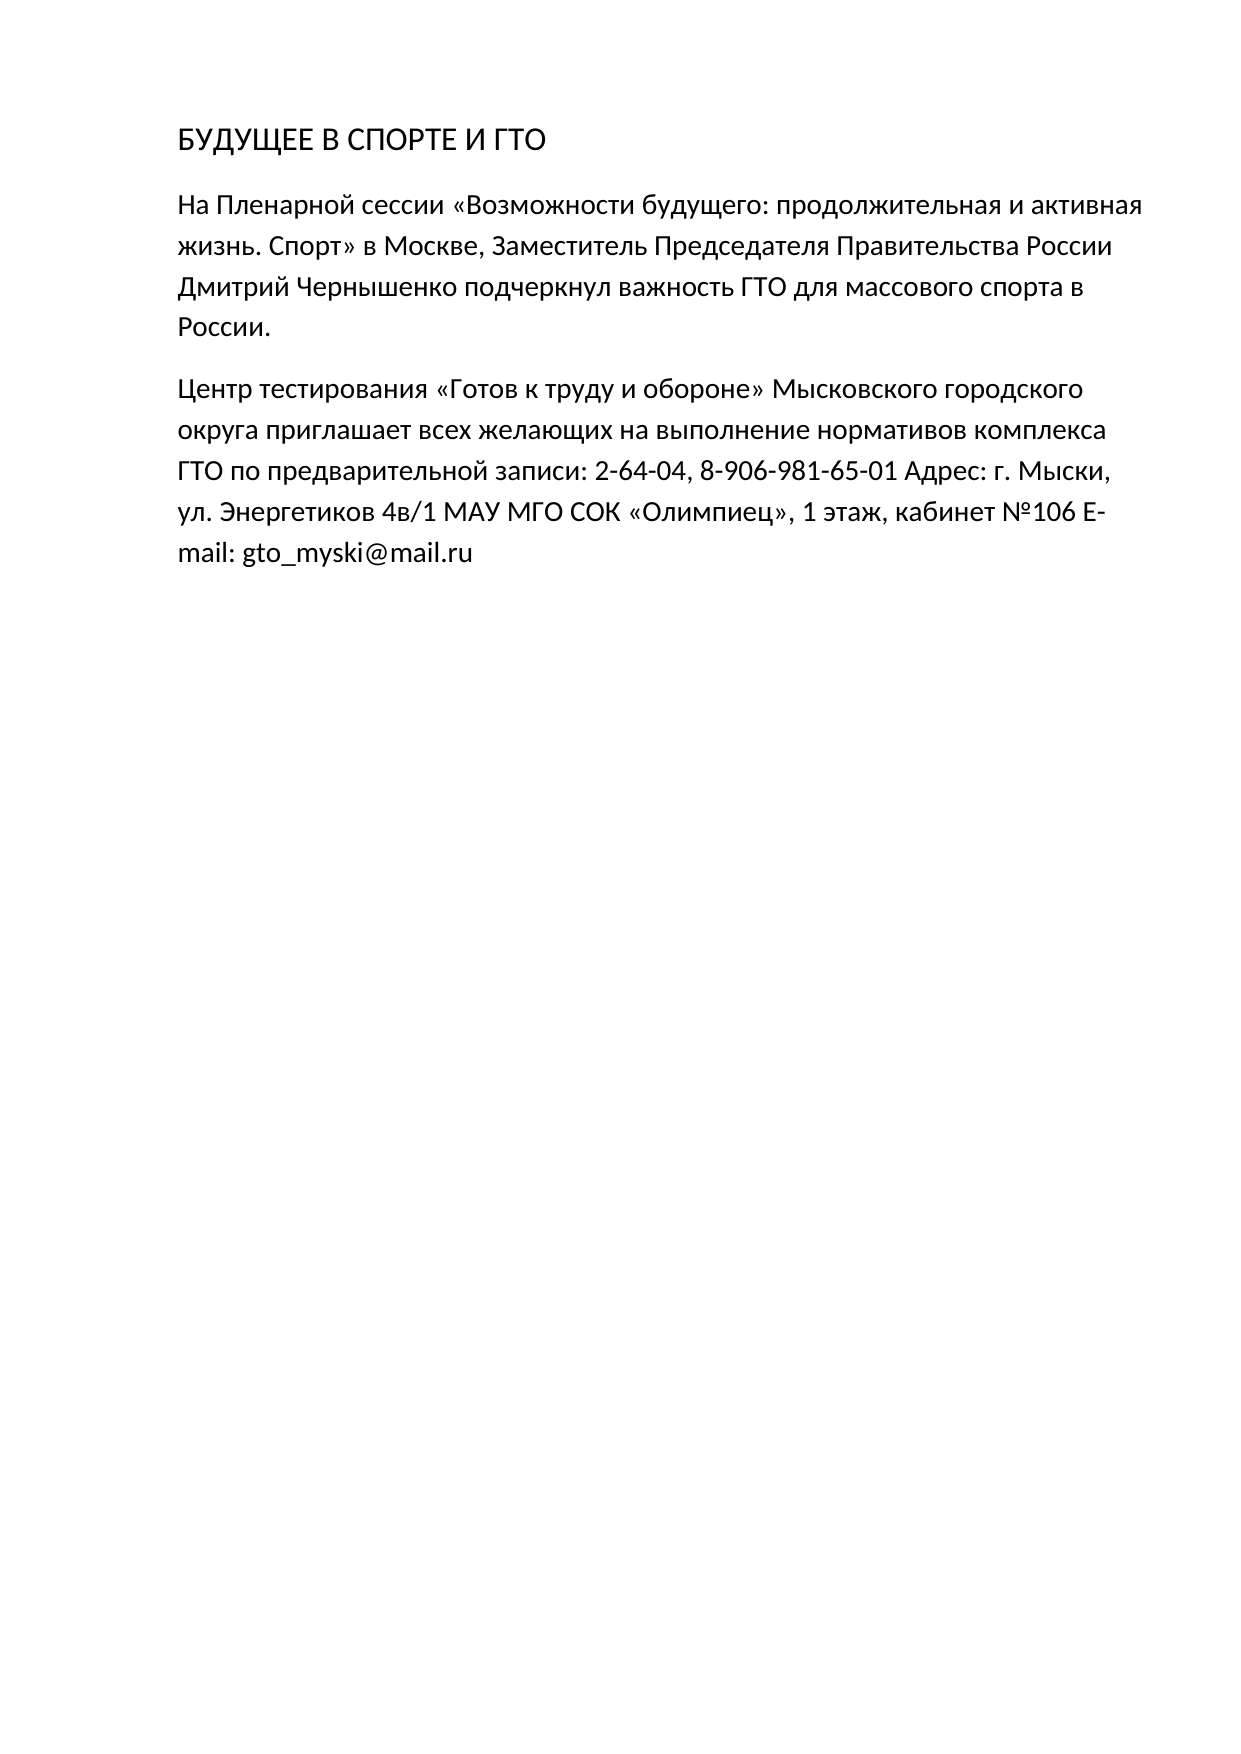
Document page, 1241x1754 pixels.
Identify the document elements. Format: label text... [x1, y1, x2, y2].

text Центр тестирования «Готов к труду и обороне» Мысковского городского округа приглашает всех желающих на выполнение нормативов комплекса ГТО по предварительной записи: 2-64-04, 8-906-981-65-01 Адрес: г. Мыски, ул. Энергетиков 4в/1 МАУ МГО СОК «Олимпиец», 1 этаж, кабинет №106 E-mail: gto_myski@mail.ru [177, 370, 1152, 570]
text На Пленарной сессии «Возможности будущего: продолжительная и активная жизнь. Спорт» в Москве, Заместитель Председателя Правительства России Дмитрий Чернышенко подчеркнул важность ГТО для массового спорта в России. [177, 186, 1152, 344]
text БУДУЩЕЕ В СПОРТЕ И ГТО [177, 118, 1152, 159]
